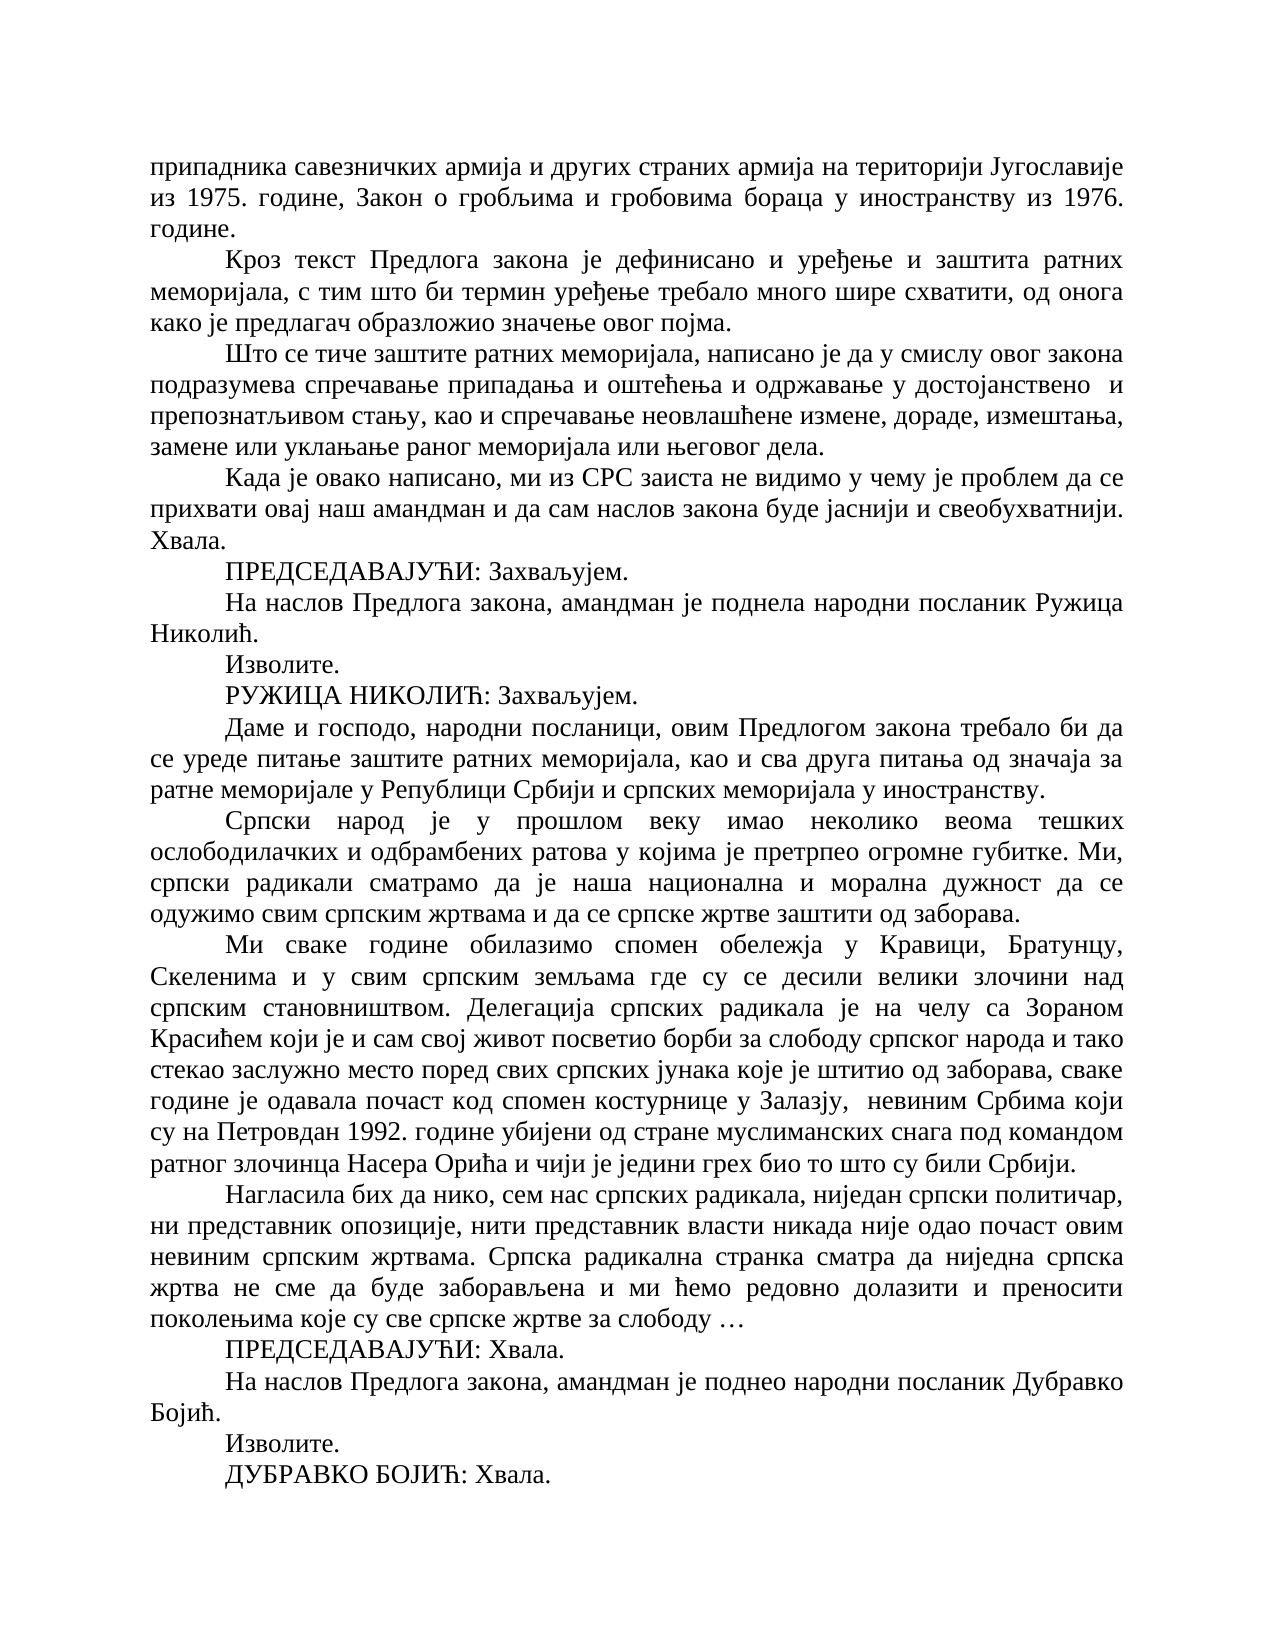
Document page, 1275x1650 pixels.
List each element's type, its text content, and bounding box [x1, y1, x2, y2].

text Кроз текст Предлога закона је дефинисано и уређење и заштита ратних меморијала, с тим што би термин уређење требало много шире схватити, од онога како је предлагач образложио значење овог појма. [150, 243, 1125, 337]
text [150, 150, 1125, 243]
text Изволите. [150, 648, 1125, 679]
text На наслов Предлога закона, амандман је поднела народни посланик Ружица Николић. [150, 586, 1125, 648]
text Нагласила бих да нико, сем нас српских радикала, ниједан српски политичар, ни представник опозиције, нити представник власти никада није одао почаст овим невиним српским жртвама. Српска радикална странка сматра да ниједна српска жртва не сме да буде заборављена и ми ћемо редовно долазити и преносити поколењима које су све српске жртве за слободу … [150, 1178, 1125, 1333]
text Што се тиче заштите ратних меморијала, написано је да у смислу овог закона подразумева спречавање припадања и оштећења и одржавање у достојанствено и препознатљивом стању, као и спречавање неовлашћене измене, дораде, измештања, замене или уклањање раног меморијала или његовог дела. [150, 337, 1125, 461]
text ПРЕДСЕДАВАЈУЋИ: Хвала. [150, 1333, 1125, 1365]
text Ми сваке године обилазимо спомен обележја у Кравици, Братунцу, Скеленима и у свим српским земљама где су се десили велики злочини над српским становништвом. Делегација српских радикала је на челу са Зораном Красићем који је и сам свој живот посветио борби за слободу српског народа и тако стекао заслужно место поред свих српских јунака које је штитио од заборава, сваке године је одавала почаст код спомен костурнице у Залазју, невиним Србима који су на Петровдан 1992. године убијени од стране муслиманских снага под командом ратног злочинца Насера Орића и чији је једини грех био то што су били Србији. [150, 929, 1125, 1178]
text Изволите. [150, 1427, 1125, 1458]
text Даме и господо, народни посланици, овим Предлогом закона требало би да се уреде питање заштите ратних меморијала, као и сва друга питања од значаја за ратне меморијале у Републици Србији и српских меморијала у иностранству. [150, 711, 1125, 804]
text ПРЕДСЕДАВАЈУЋИ: Захваљујем. [150, 555, 1125, 586]
text РУЖИЦА НИКОЛИЋ: Захваљујем. [150, 679, 1125, 711]
text Српски народ је у прошлом веку имао неколико веома тешких ослободилачких и одбрамбених ратова у којима је претрпео огромне губитке. Ми, српски радикали сматрамо да је наша национална и морална дужност да се одужимо свим српским жртвама и да се српске жртве заштити од заборава. [150, 804, 1125, 929]
text ДУБРАВКО БОЈИЋ: Хвала. [150, 1458, 1125, 1489]
text На наслов Предлога закона, амандман је поднео народни посланик Дубравко Бојић. [150, 1365, 1125, 1427]
text Када је овако написано, ми из СРС заиста не видимо у чему је проблем да се прихвати овај наш амандман и да сам наслов закона буде јаснији и свеобухватнији. Хвала. [150, 461, 1125, 555]
